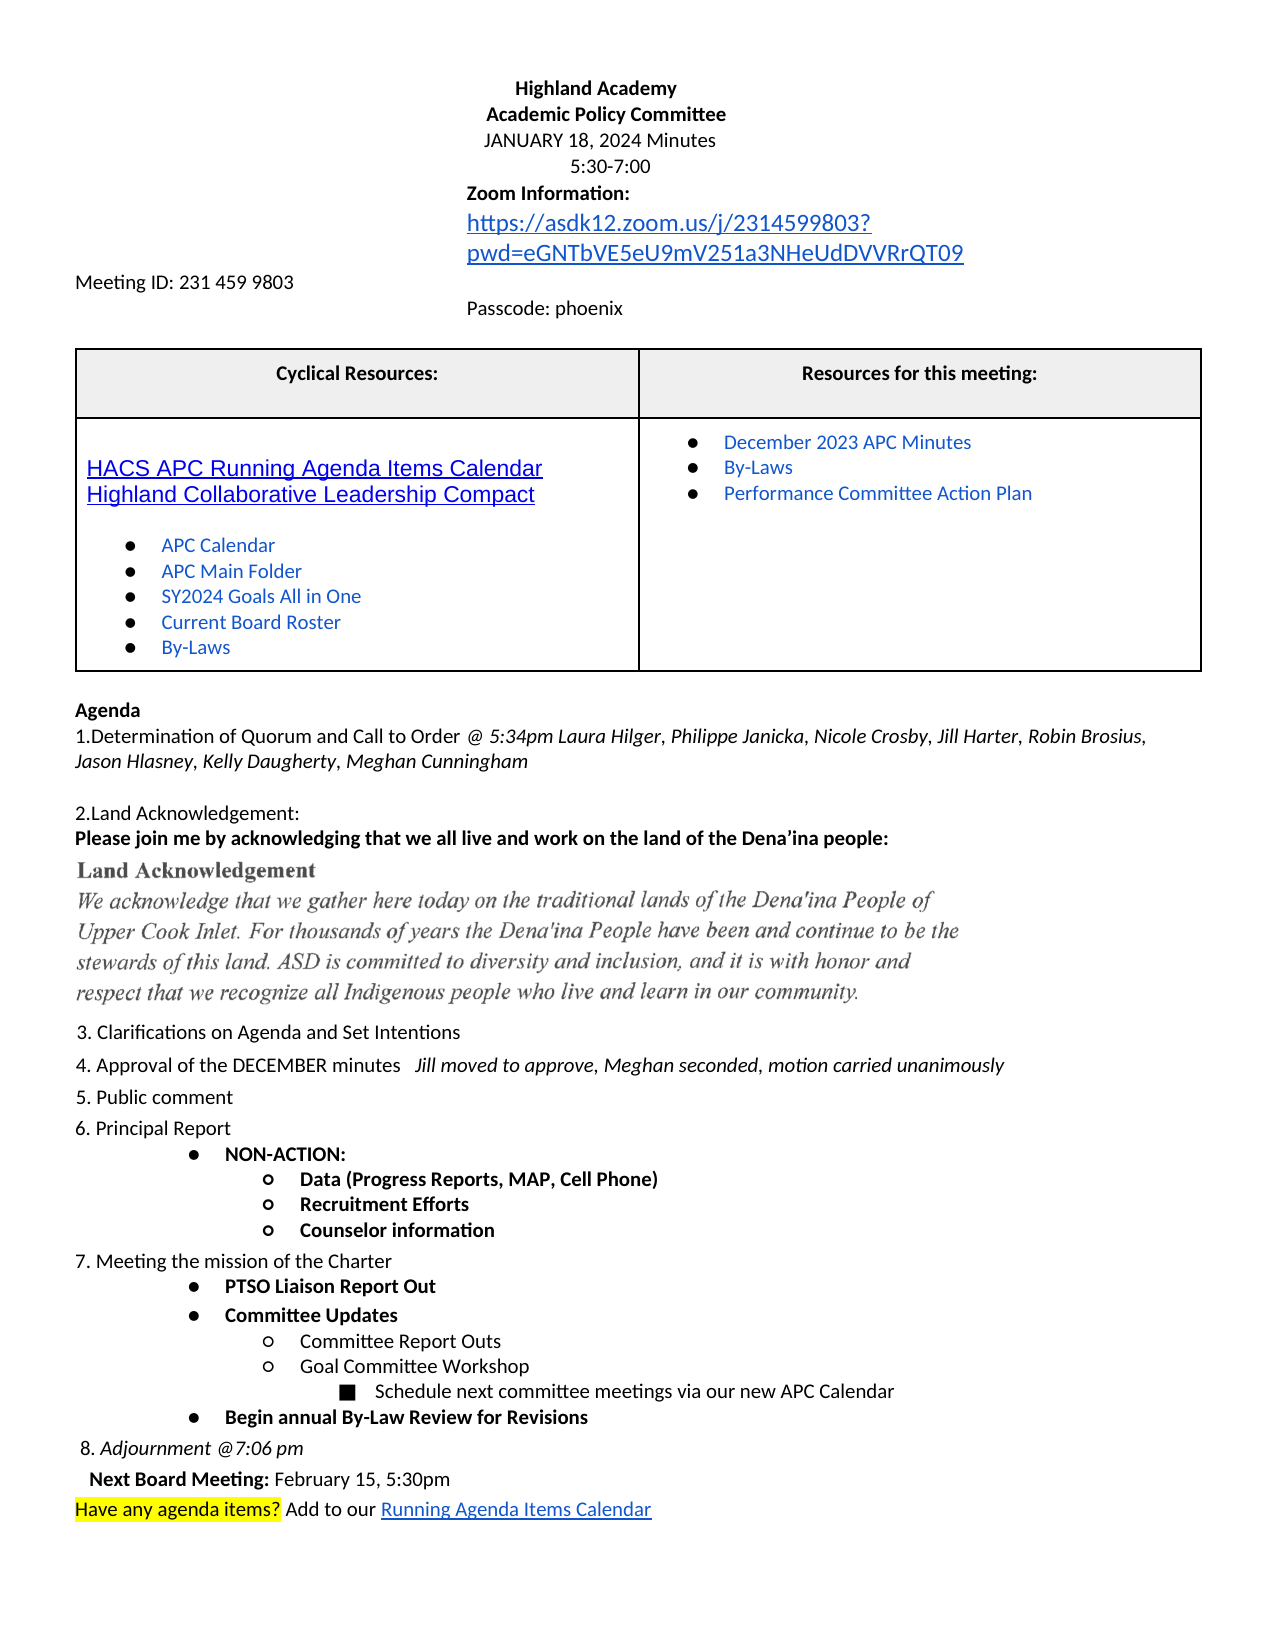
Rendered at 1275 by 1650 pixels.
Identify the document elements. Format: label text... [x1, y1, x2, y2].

table_header Resources for this meeting: [640, 350, 1200, 417]
text Zoom Information: [467, 180, 1200, 206]
text https://asdk12.zoom.us/j/2314599803?pwd=eGNTbVE5eU9mV251a3NHeUdDVVRrQT09 [467, 207, 1200, 268]
text 7. Meeting the mission of the Charter [75, 1248, 1200, 1273]
list Goal Committee Workshop [262, 1353, 1200, 1379]
text Academic Policy Committee [387, 102, 1200, 127]
text 1.Determination of Quorum and Call to Order @ 5:34pm Laura Hilger, Philippe Janicka, Nicole Crosby, Jill Harter, Robin Brosius, Jason Hlasney, Kelly Daugherty, Meghan Cunningham [75, 723, 1200, 774]
text 5:30-7:00 [467, 153, 1200, 179]
list Recruitment Efforts [262, 1192, 1200, 1217]
text 4. Approval of the DECEMBER minutes Jill moved to approve, Meghan seconded, motion carried unanimously [76, 1052, 1200, 1077]
text Have any agenda items? Add to our Running Agenda Items Calendar [281, 1497, 1200, 1522]
table_cell December 2023 APC Minutes By-Laws Performance Committee Action Plan [640, 419, 1200, 670]
text 8. Adjournment @7:06 pm [75, 1435, 1200, 1460]
list PTSO Liaison Report Out [187, 1273, 1200, 1299]
text 6. Principal Report [75, 1115, 1200, 1141]
list Counselor information [262, 1217, 1200, 1242]
text Meeting ID: 231 459 9803 [75, 269, 1200, 294]
list Committee Updates [187, 1302, 1200, 1328]
text Highland Academy [440, 75, 1200, 100]
text Next Board Meeting: February 15, 5:30pm [75, 1466, 1200, 1491]
text Agenda [75, 698, 1200, 723]
picture [75, 851, 961, 1020]
list Committee Report Outs [262, 1328, 1200, 1353]
text 3. Clarifications on Agenda and Set Intentions [76, 1019, 1200, 1045]
list Schedule next committee meetings via our new APC Calendar [337, 1379, 1200, 1404]
text 2.Land Acknowledgement: [75, 800, 1200, 826]
text Please join me by acknowledging that we all live and work on the land of the Dena’ina people: [75, 826, 1200, 851]
list NON-ACTION: [187, 1141, 1200, 1166]
table_cell HACS APC Running Agenda Items Calendar Highland Collaborative Leadership Compact APC Calendar APC Main Folder SY2024 Goals All in One Current Board Roster By-Laws [77, 419, 638, 670]
list Begin annual By-Law Review for Revisions [187, 1404, 1200, 1429]
text 5. Public comment [76, 1084, 1200, 1110]
list Data (Progress Reports, MAP, Cell Phone) [262, 1166, 1200, 1192]
text Passcode: phoenix [467, 295, 1200, 321]
text JANUARY 18, 2024 Minutes [75, 127, 1200, 152]
table_header Cyclical Resources: [77, 350, 638, 417]
